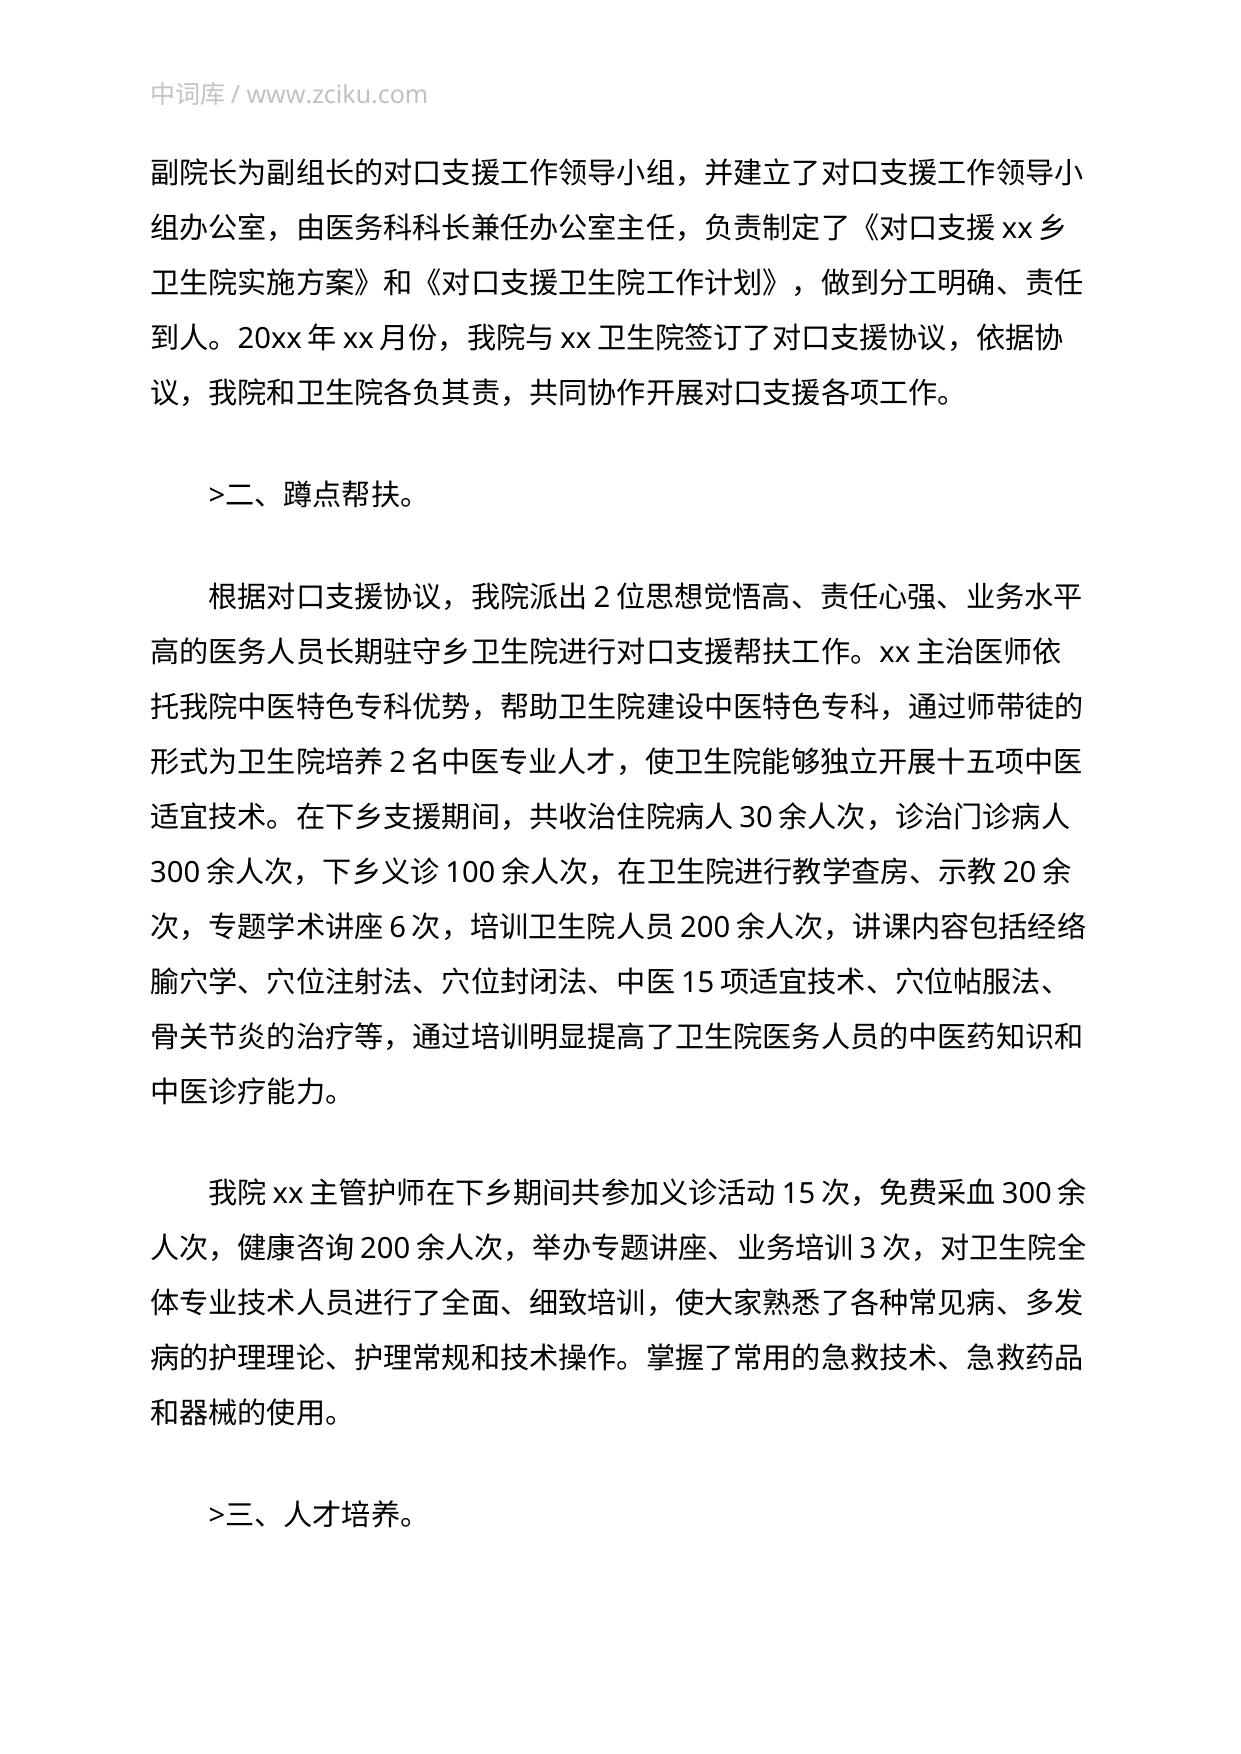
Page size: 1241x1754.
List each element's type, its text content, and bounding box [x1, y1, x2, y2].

text 我院xx主管护师在下乡期间共参加义诊活动15次，免费采血300余人次，健康咨询200余人次，举办专题讲座、业务培训3次，对卫生院全体专业技术人员进行了全面、细致培训，使大家熟悉了各种常见病、多发病的护理理论、护理常规和技术操作。掌握了常用的急救技术、急救药品和器械的使用。 [150, 1170, 1090, 1432]
text 根据对口支援协议，我院派出2位思想觉悟高、责任心强、业务水平高的医务人员长期驻守乡卫生院进行对口支援帮扶工作。xx主治医师依托我院中医特色专科优势，帮助卫生院建设中医特色专科，通过师带徒的形式为卫生院培养2名中医专业人才，使卫生院能够独立开展十五项中医适宜技术。在下乡支援期间，共收治住院病人30余人次，诊治门诊病人300余人次，下乡义诊100余人次，在卫生院进行教学查房、示教20余次，专题学术讲座6次，培训卫生院人员200余人次，讲课内容包括经络腧穴学、穴位注射法、穴位封闭法、中医15项适宜技术、穴位帖服法、骨关节炎的治疗等，通过培训明显提高了卫生院医务人员的中医药知识和中医诊疗能力。 [150, 573, 1090, 1111]
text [150, 150, 1090, 412]
text >二、蹲点帮扶。 [150, 472, 1090, 514]
text >三、人才培养。 [150, 1492, 1090, 1534]
